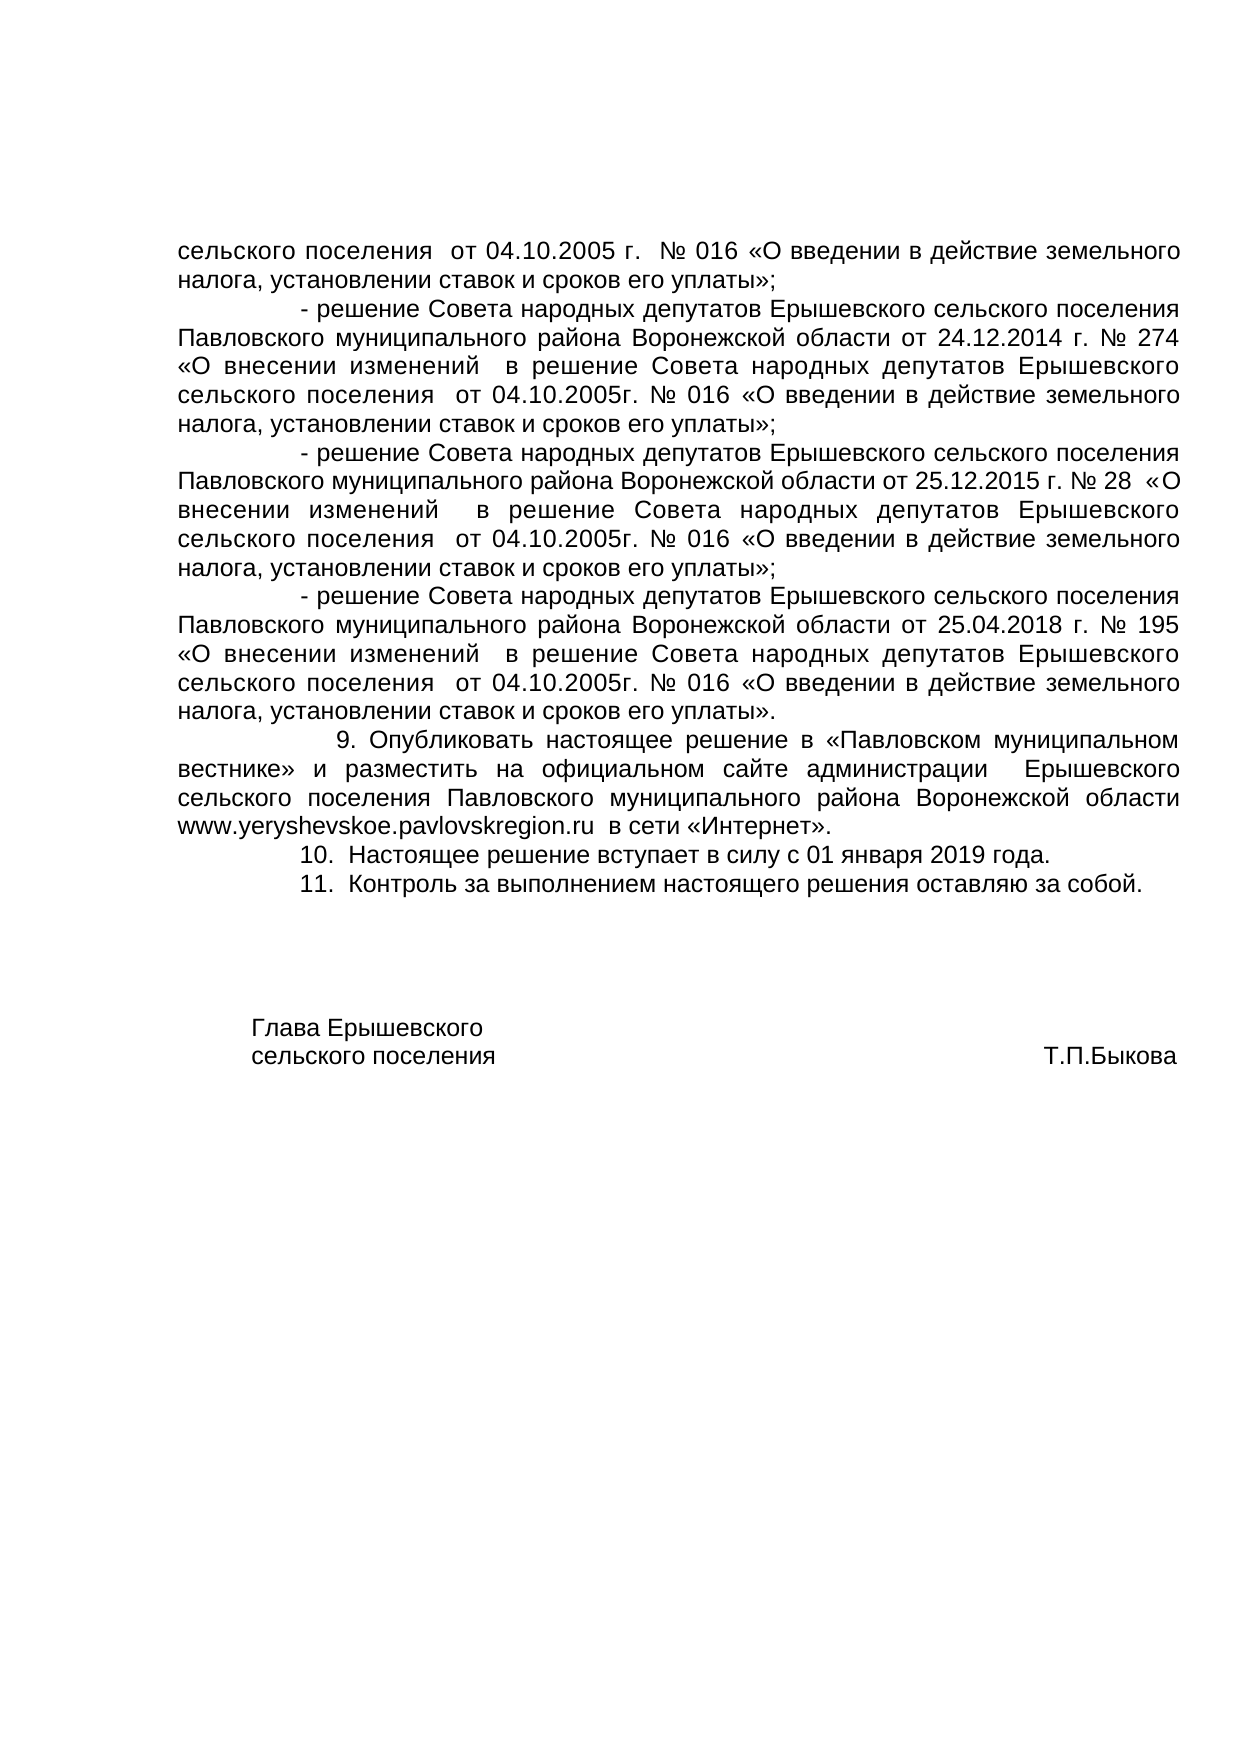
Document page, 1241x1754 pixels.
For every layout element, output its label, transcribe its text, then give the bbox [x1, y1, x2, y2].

text - решение Совета народных депутатов Ерышевского сельского поселения Павловского муниципального района Воронежской области от 25.04.2018 г. № 195 «О внесении изменений в решение Совета народных депутатов Ерышевского сельского поселения от 04.10.2005г. № 016 «О введении в действие земельного налога, установлении ставок и сроков его уплаты». [177, 581, 1181, 725]
text 9. Опубликовать настоящее решение в «Павловском муниципальном вестнике» и разместить на официальном сайте администрации Ерышевского сельского поселения Павловского муниципального района Воронежской области www.yeryshevskoe.pavlovskregion.ru в сети «Интернет». [177, 725, 1181, 840]
text Глава Ерышевского [177, 1012, 1181, 1041]
text 11. Контроль за выполнением настоящего решения оставляю за собой. [177, 869, 1181, 897]
text - решение Совета народных депутатов Ерышевского сельского поселения Павловского муниципального района Воронежской области от 25.12.2015 г. № 28 «О внесении изменений в решение Совета народных депутатов Ерышевского сельского поселения от 04.10.2005г. № 016 «О введении в действие земельного налога, установлении ставок и сроков его уплаты»; [177, 437, 1181, 495]
text 10. Настоящее решение вступает в силу с 01 января 2019 года. [177, 840, 1181, 869]
text сельского поселения Т.П.Быкова [177, 1041, 1181, 1070]
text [177, 236, 1181, 294]
text - решение Совета народных депутатов Ерышевского сельского поселения Павловского муниципального района Воронежской области от 25.12.2015 г. № 28 «О внесении изменений в решение Совета народных депутатов Ерышевского сельского поселения от 04.10.2005г. № 016 «О введении в действие земельного налога, установлении ставок и сроков его уплаты»; [177, 524, 1181, 581]
text - решение Совета народных депутатов Ерышевского сельского поселения Павловского муниципального района Воронежской области от 24.12.2014 г. № 274 «О внесении изменений в решение Совета народных депутатов Ерышевского сельского поселения от 04.10.2005г. № 016 «О введении в действие земельного налога, установлении ставок и сроков его уплаты»; [177, 380, 1181, 437]
text - решение Совета народных депутатов Ерышевского сельского поселения Павловского муниципального района Воронежской области от 24.12.2014 г. № 274 «О внесении изменений в решение Совета народных депутатов Ерышевского сельского поселения от 04.10.2005г. № 016 «О введении в действие земельного налога, установлении ставок и сроков его уплаты»; [177, 294, 1181, 380]
